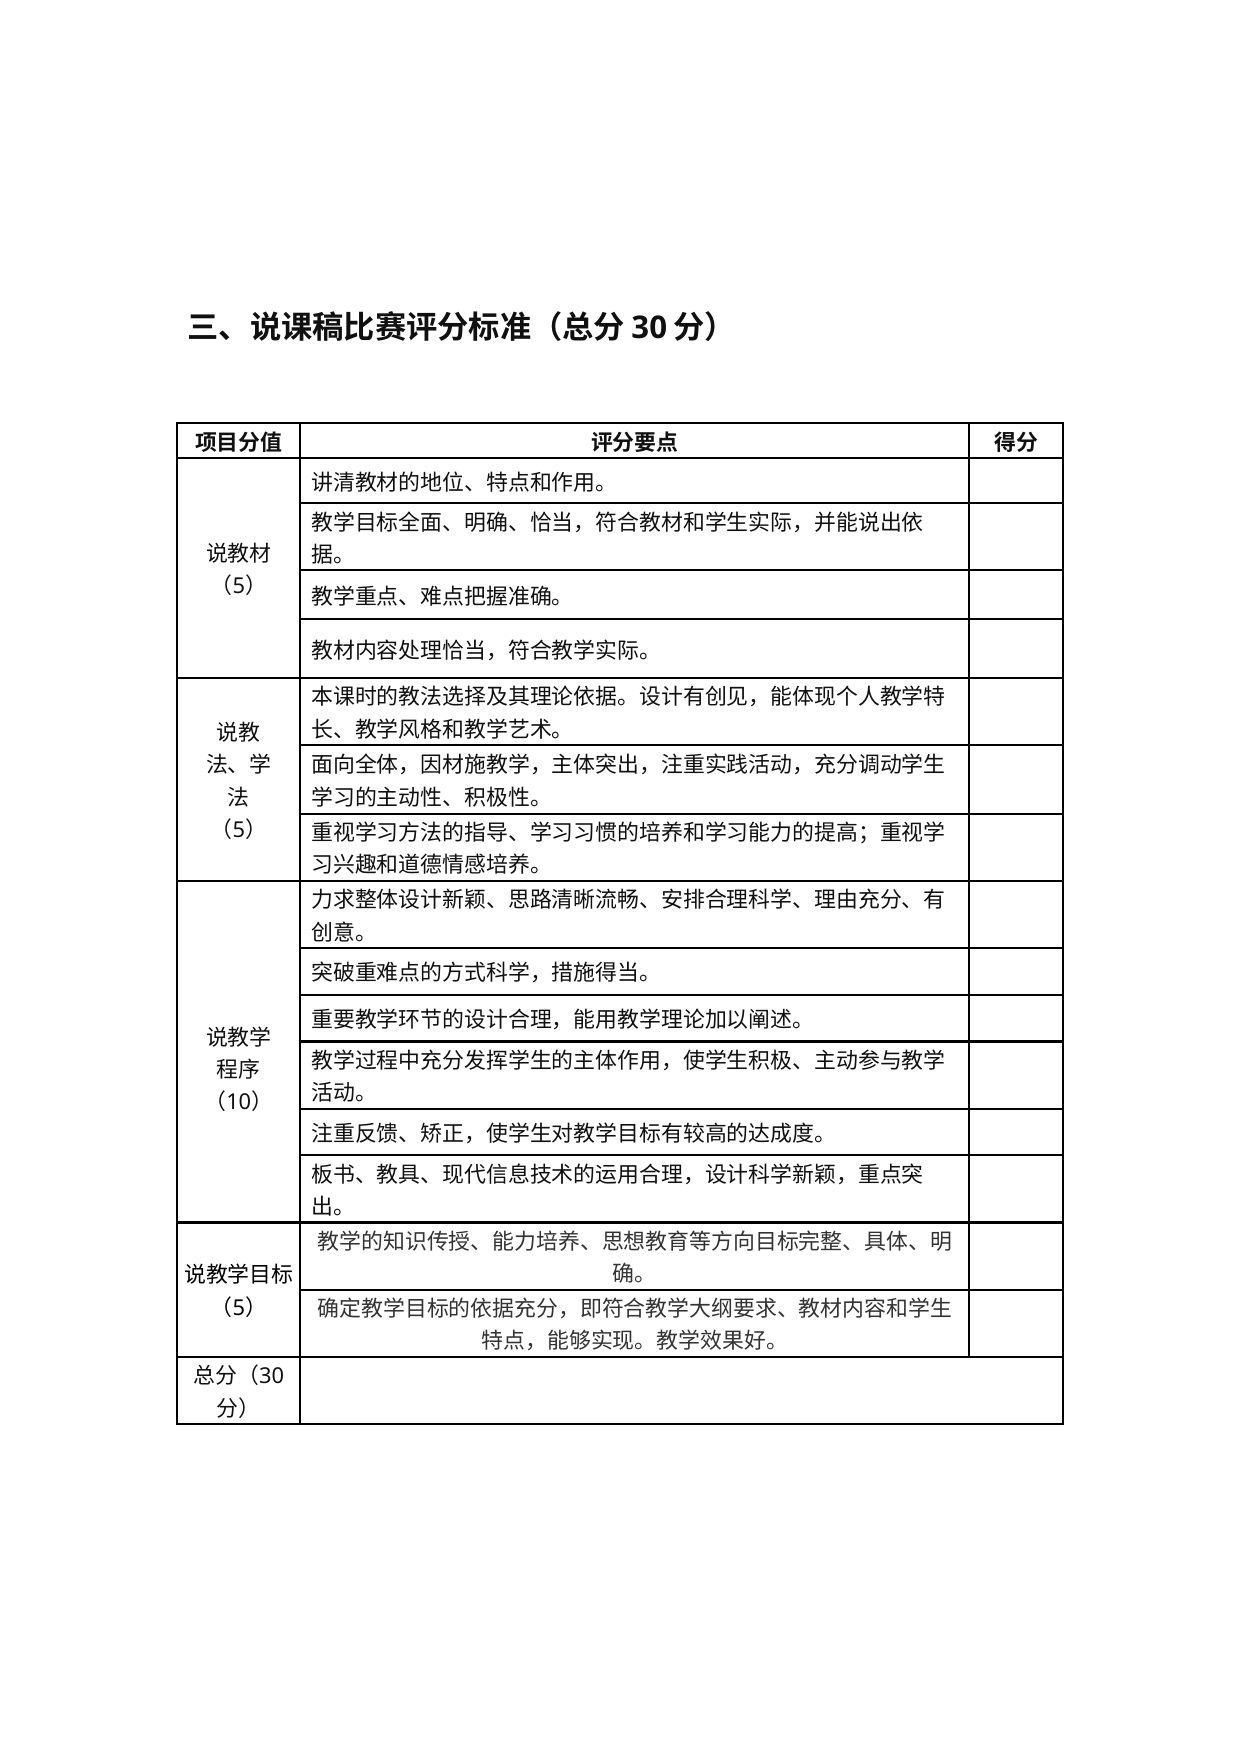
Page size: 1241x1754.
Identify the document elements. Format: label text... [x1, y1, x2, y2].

table_cell [970, 882, 1062, 947]
table_cell [301, 1358, 1062, 1423]
table_cell [970, 459, 1062, 502]
table_cell [970, 949, 1062, 993]
table_cell [970, 996, 1062, 1040]
table_cell 教学过程中充分发挥学生的主体作用，使学生积极、主动参与教学活动。 [301, 1043, 968, 1107]
table_cell [970, 1043, 1062, 1107]
table_cell [970, 679, 1062, 744]
table_cell [970, 1110, 1062, 1154]
table_cell 说教材（5） [178, 459, 299, 677]
table_cell [970, 571, 1062, 618]
table_cell 板书、教具、现代信息技术的运用合理，设计科学新颖，重点突出。 [301, 1156, 968, 1221]
table_cell 突破重难点的方式科学，措施得当。 [301, 949, 968, 993]
table_cell [970, 504, 1062, 569]
table_cell [970, 815, 1062, 879]
table_cell 教学的知识传授、能力培养、思想教育等方向目标完整、具体、明确。 [301, 1224, 968, 1288]
table_cell [970, 1224, 1062, 1288]
table_cell 说教学目标 （5） [178, 1224, 299, 1356]
table_cell 说教学程序（10） [178, 882, 299, 1221]
table_cell 力求整体设计新颖、思路清晰流畅、安排合理科学、理由充分、有创意。 [301, 882, 968, 947]
table_cell 说教法、学法 （5） [178, 679, 299, 879]
table_cell 面向全体，因材施教学，主体突出，注重实践活动，充分调动学生学习的主动性、积极性。 [301, 746, 968, 812]
table_cell [970, 1291, 1062, 1356]
table_cell 总分（30分） [178, 1358, 299, 1423]
table_cell 确定教学目标的依据充分，即符合教学大纲要求、教材内容和学生特点，能够实现。教学效果好。 [301, 1291, 968, 1356]
table_cell 教学重点、难点把握准确。 [301, 571, 968, 618]
table_header 得分 [970, 424, 1062, 457]
table_cell [970, 620, 1062, 677]
table_header 项目分值 [178, 424, 299, 457]
table_cell 注重反馈、矫正，使学生对教学目标有较高的达成度。 [301, 1110, 968, 1154]
table_cell 讲清教材的地位、特点和作用。 [301, 459, 968, 502]
table_cell 教材内容处理恰当，符合教学实际。 [301, 620, 968, 677]
text 三、说课稿比赛评分标准（总分30分） [187, 292, 1053, 357]
table_cell 重视学习方法的指导、学习习惯的培养和学习能力的提高；重视学习兴趣和道德情感培养。 [301, 815, 968, 879]
table_cell [970, 1156, 1062, 1221]
table_cell 本课时的教法选择及其理论依据。设计有创见，能体现个人教学特长、教学风格和教学艺术。 [301, 679, 968, 744]
table_header 评分要点 [301, 424, 968, 457]
table_cell [970, 746, 1062, 812]
table_cell 教学目标全面、明确、恰当，符合教材和学生实际，并能说出依据。 [301, 504, 968, 569]
table_cell 重要教学环节的设计合理，能用教学理论加以阐述。 [301, 996, 968, 1040]
